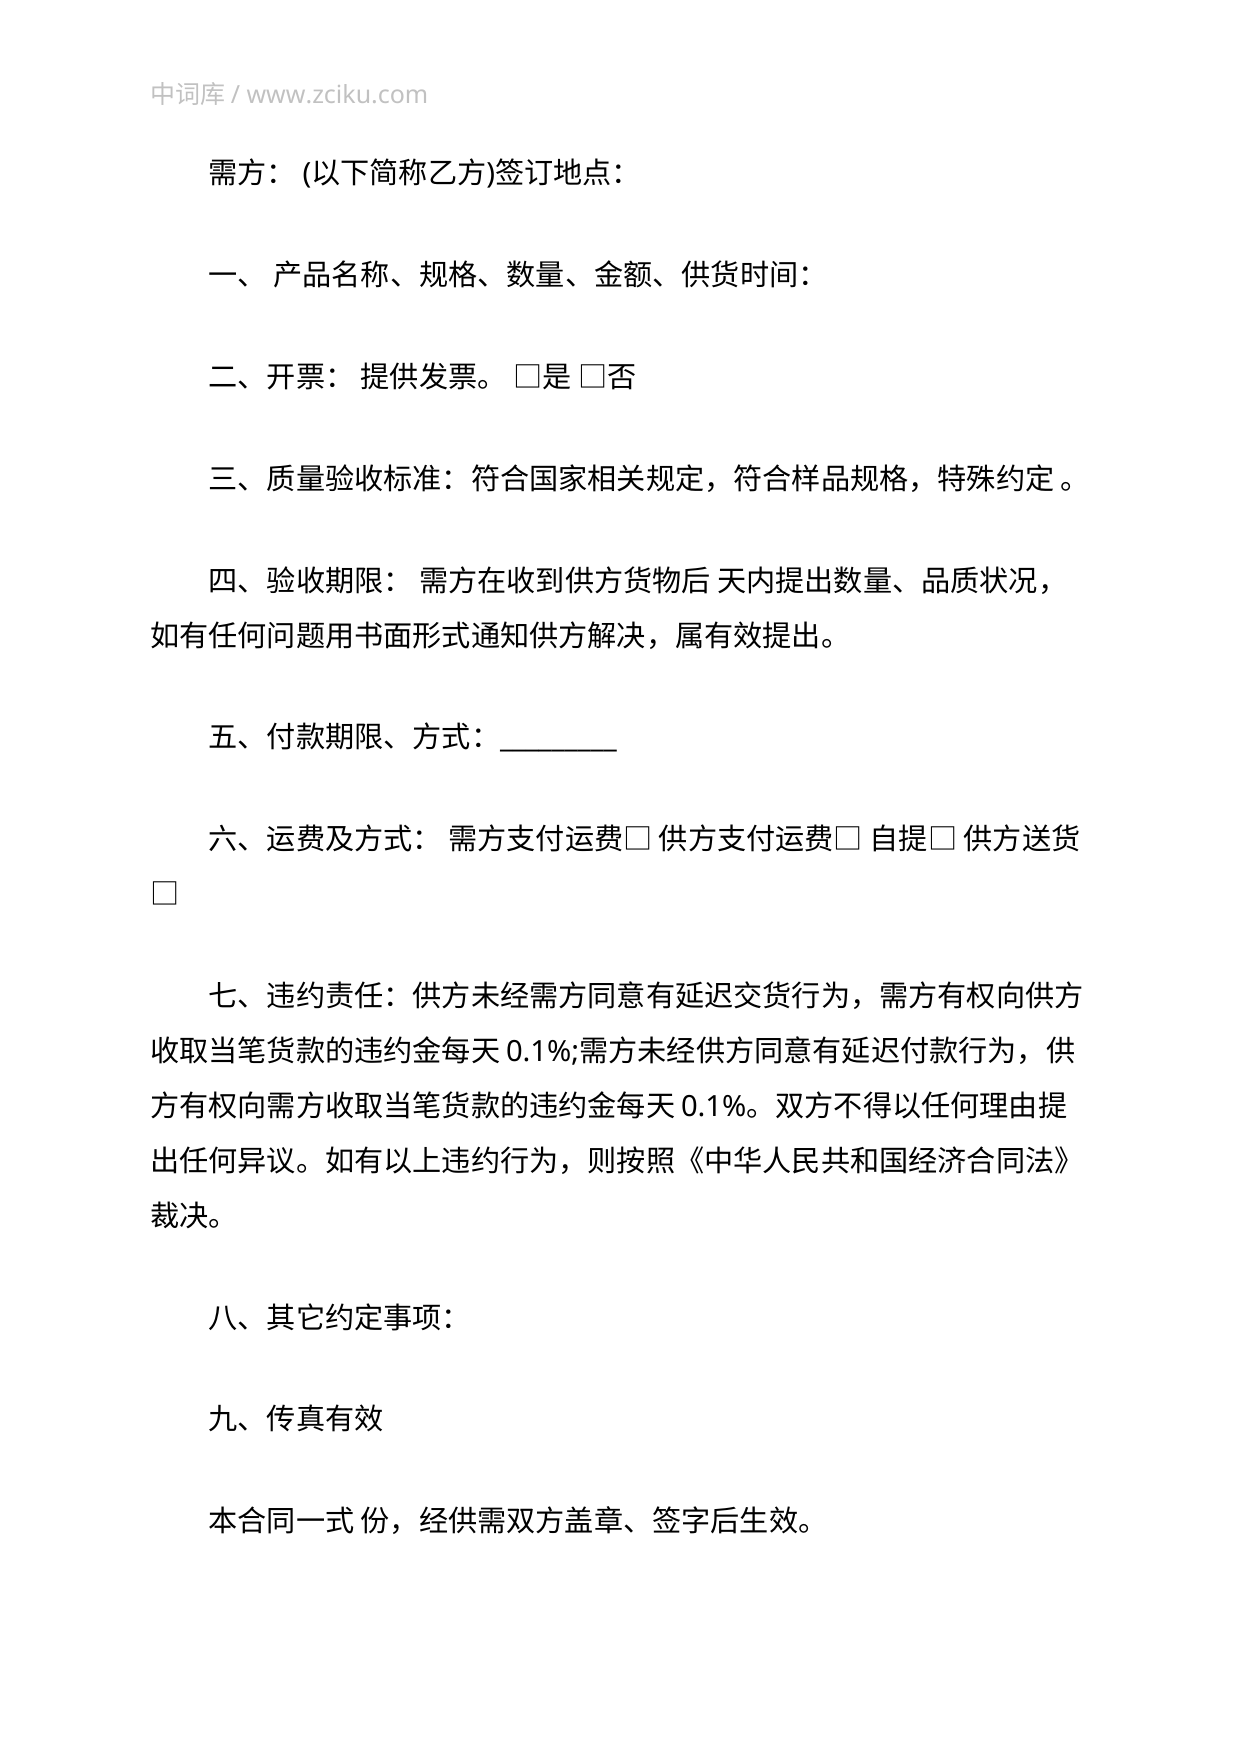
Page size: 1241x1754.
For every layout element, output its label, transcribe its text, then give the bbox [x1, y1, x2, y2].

text 一、 产品名称、规格、数量、金额、供货时间： [150, 252, 1090, 294]
text 四、验收期限： 需方在收到供方货物后 天内提出数量、品质状况，如有任何问题用书面形式通知供方解决，属有效提出。 [150, 557, 1090, 654]
text 需方： (以下简称乙方)签订地点： [150, 150, 1090, 192]
text 三、质量验收标准：符合国家相关规定，符合样品规格，特殊约定 。 [150, 456, 1090, 498]
text 六、运费及方式： 需方支付运费□ 供方支付运费□ 自提□ 供方送货□ [150, 816, 1090, 913]
text 八、其它约定事项： [150, 1294, 1090, 1336]
text 本合同一式 份，经供需双方盖章、签字后生效。 [150, 1498, 1090, 1540]
text 七、违约责任：供方未经需方同意有延迟交货行为，需方有权向供方收取当笔货款的违约金每天0.1%;需方未经供方同意有延迟付款行为，供方有权向需方收取当笔货款的违约金每天0.1%。双方不得以任何理由提出任何异议。如有以上违约行为，则按照《中华人民共和国经济合同法》裁决。 [150, 973, 1090, 1235]
text 九、传真有效 [150, 1396, 1090, 1438]
text 五、付款期限、方式：_________ [150, 714, 1090, 756]
text 二、开票： 提供发票。 □是 □否 [150, 354, 1090, 396]
